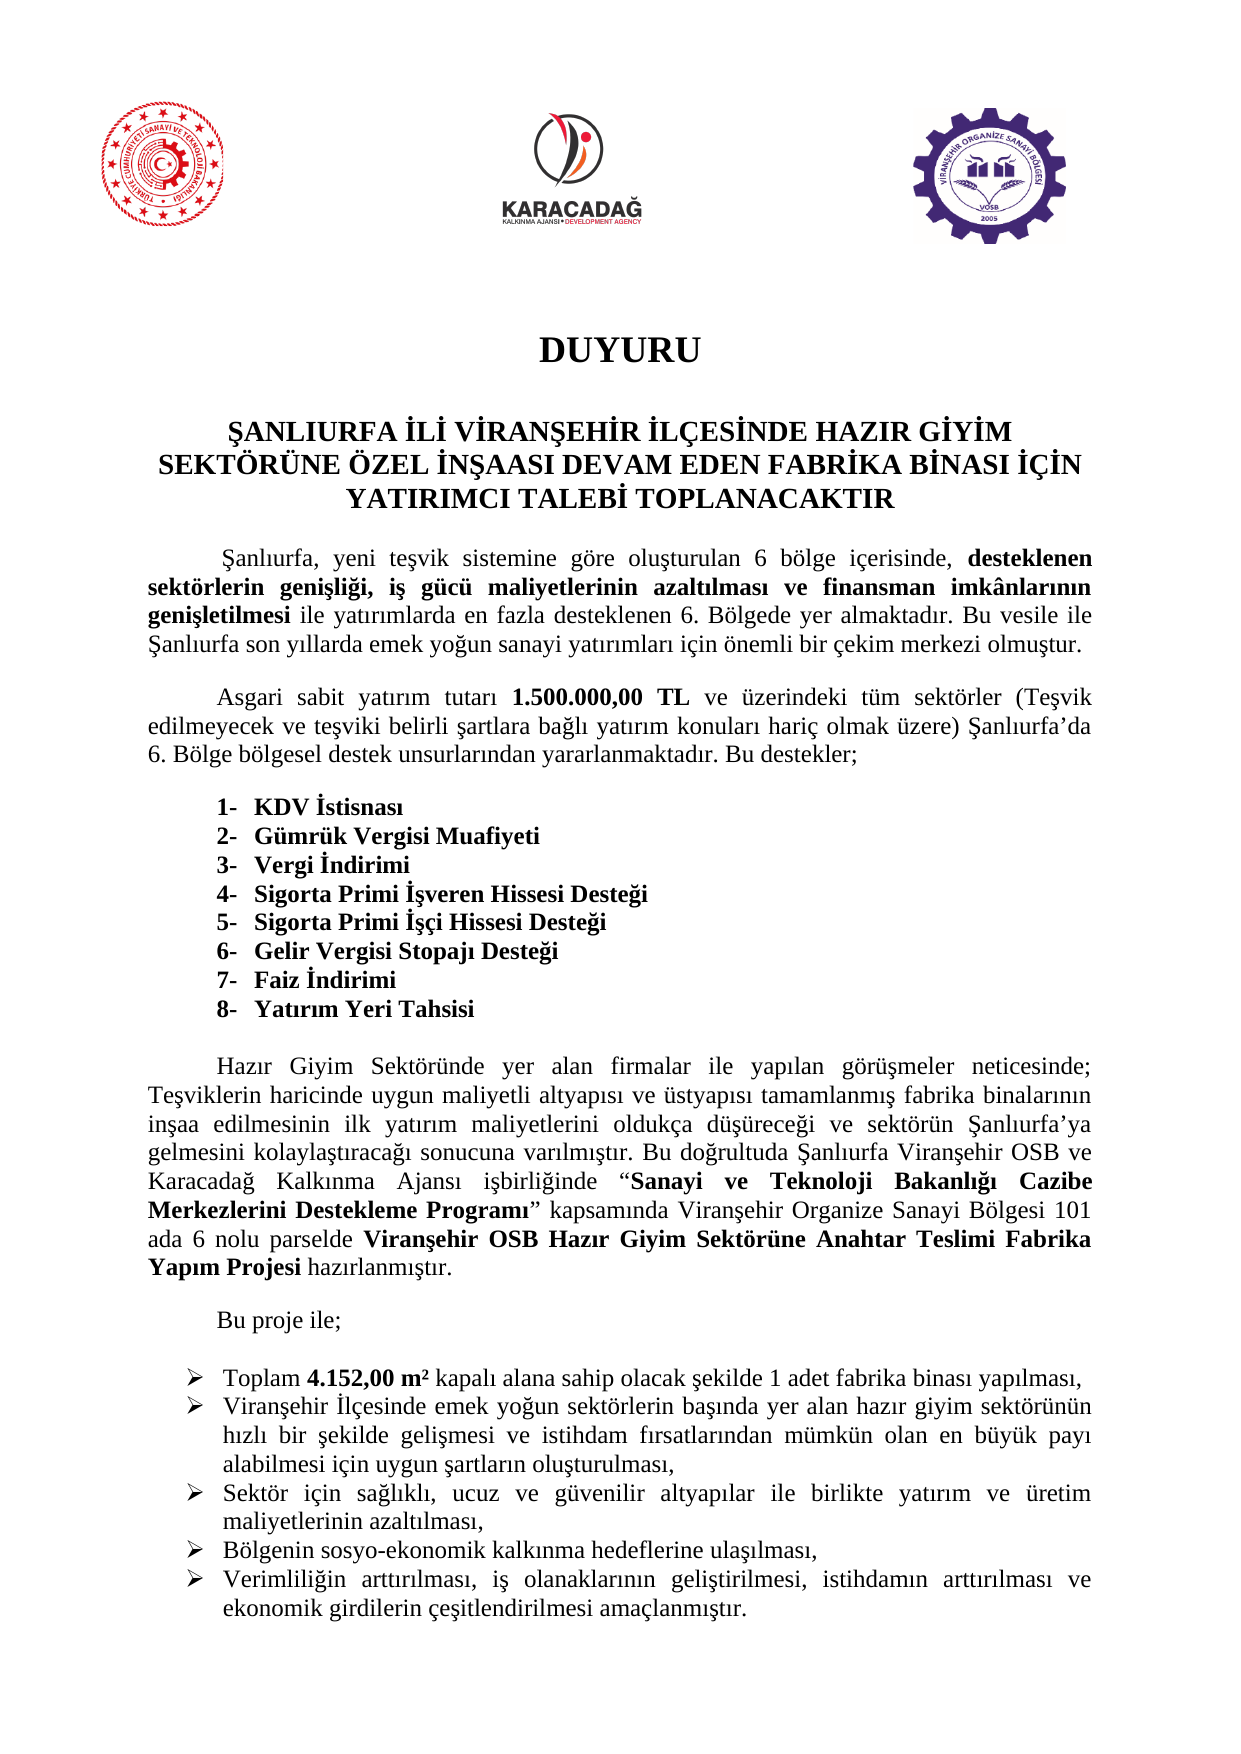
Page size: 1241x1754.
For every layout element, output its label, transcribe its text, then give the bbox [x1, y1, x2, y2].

list Bölgenin sosyo-ekonomik kalkınma hedeflerine ulaşılması, [185, 1535, 1092, 1564]
text Hazır Giyim Sektöründe yer alan firmalar ile yapılan görüşmeler neticesinde; Teşviklerin haricinde uygun maliyetli altyapısı ve üstyapısı tamamlanmış fabrika binalarının inşaa edilmesinin ilk yatırım maliyetlerini oldukça düşüreceği ve sektörün Şanlıurfa’ya gelmesini kolaylaştıracağı sonucuna varılmıştır. Bu doğrultuda Şanlıurfa Viranşehir OSB ve Karacadağ Kalkınma Ajansı işbirliğinde “Sanayi ve Teknoloji Bakanlığı Cazibe Merkezlerini Destekleme Programı” kapsamında Viranşehir Organize Sanayi Bölgesi 101 ada 6 nolu parselde Viranşehir OSB Hazır Giyim Sektörüne Anahtar Teslimi Fabrika Yapım Projesi hazırlanmıştır. [148, 1051, 1092, 1281]
list Sektör için sağlıklı, ucuz ve güvenilir altyapılar ile birlikte yatırım ve üretim maliyetlerinin azaltılması, [185, 1478, 1092, 1535]
list Yatırım Yeri Tahsisi [216, 994, 1092, 1022]
picture [100, 101, 223, 225]
list Verimliliğin arttırılması, iş olanaklarının geliştirilmesi, istihdamın arttırılması ve ekonomik girdilerin çeşitlendirilmesi amaçlanmıştır. [185, 1564, 1092, 1621]
list Toplam 4.152,00 m² kapalı alana sahip olacak şekilde 1 adet fabrika binası yapılması, [185, 1363, 1092, 1391]
text DUYURU [148, 327, 1092, 371]
list Sigorta Primi İşveren Hissesi Desteği [216, 879, 1092, 907]
list Faiz İndirimi [216, 965, 1092, 994]
list Viranşehir İlçesinde emek yoğun sektörlerin başında yer alan hazır giyim sektörünün hızlı bir şekilde gelişmesi ve istihdam fırsatlarından mümkün olan en büyük payı alabilmesi için uygun şartların oluşturulması, [185, 1391, 1092, 1478]
text Şanlıurfa, yeni teşvik sistemine göre oluşturulan 6 bölge içerisinde, desteklenen sektörlerin genişliği, iş gücü maliyetlerinin azaltılması ve finansman imkânlarının genişletilmesi ile yatırımlarda en fazla desteklenen 6. Bölgede yer almaktadır. Bu vesile ile Şanlıurfa son yıllarda emek yoğun sanayi yatırımları için önemli bir çekim merkezi olmuştur. [148, 543, 1092, 658]
list Sigorta Primi İşçi Hissesi Desteği [216, 907, 1092, 936]
text Bu proje ile; [148, 1305, 1092, 1334]
picture [913, 108, 1066, 244]
list KDV İstisnası [216, 792, 1092, 821]
list Gümrük Vergisi Muafiyeti [216, 821, 1092, 850]
list Vergi İndirimi [216, 850, 1092, 879]
text Asgari sabit yatırım tutarı 1.500.000,00 TL ve üzerindeki tüm sektörler (Teşvik edilmeyecek ve teşviki belirli şartlara bağlı yatırım konuları hariç olmak üzere) Şanlıurfa’da 6. Bölge bölgesel destek unsurlarından yararlanmaktadır. Bu destekler; [148, 682, 1092, 768]
text ŞANLIURFA İLİ VİRANŞEHİR İLÇESİNDE HAZIR GİYİM SEKTÖRÜNE ÖZEL İNŞAASI DEVAM EDEN FABRİKA BİNASI İÇİN YATIRIMCI TALEBİ TOPLANACAKTIR [148, 414, 1092, 514]
list Gelir Vergisi Stopajı Desteği [216, 936, 1092, 965]
